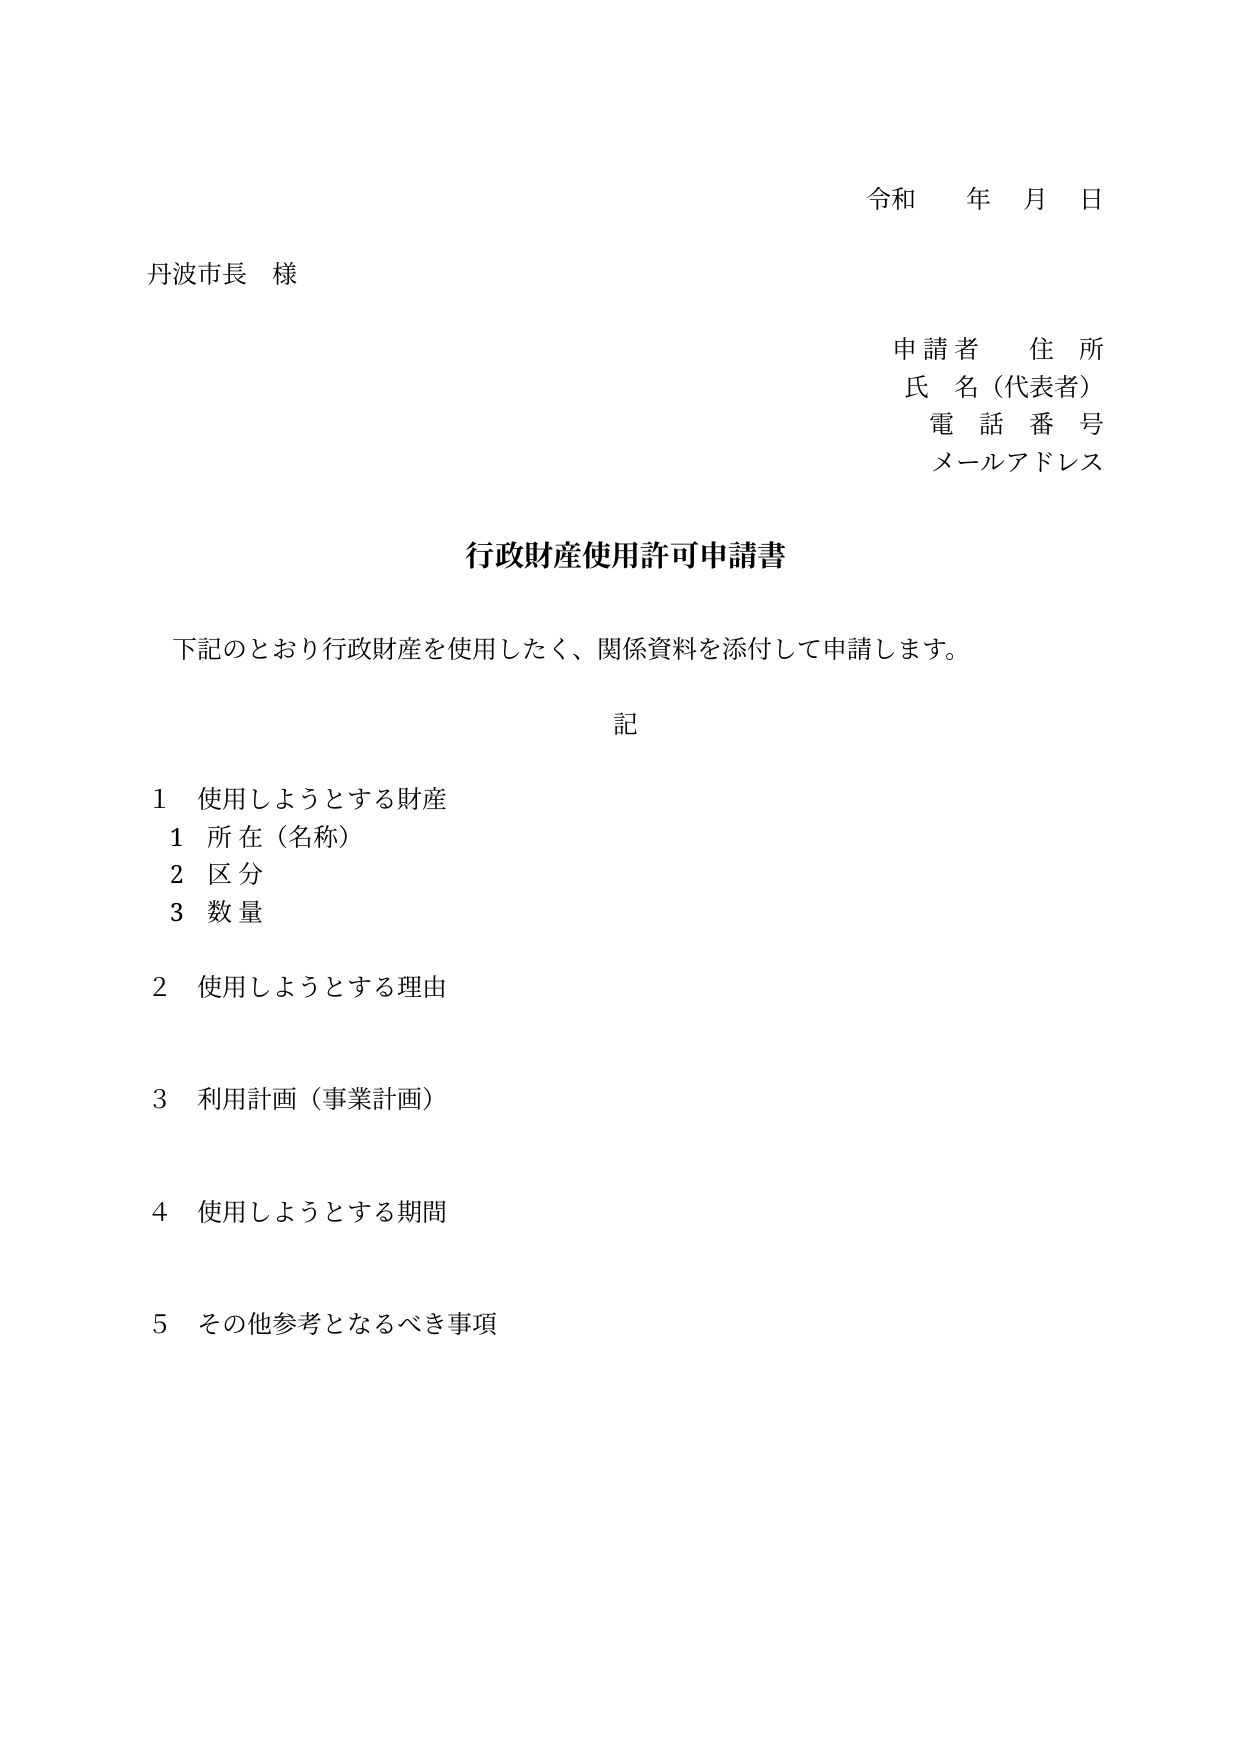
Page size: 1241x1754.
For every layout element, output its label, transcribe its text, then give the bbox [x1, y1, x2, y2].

text ４ 使用しようとする期間 [148, 1192, 1104, 1229]
text ３ 利用計画（事業計画） [148, 1079, 1104, 1117]
text 丹波市長 様 [148, 254, 1104, 292]
text 令和 年 月 日 [148, 179, 1104, 217]
text 記 [148, 704, 1104, 742]
list 数 量 [169, 892, 1104, 929]
text 電 話 番 号 [148, 404, 1104, 442]
text 氏 名（代表者） [148, 367, 1104, 404]
text 行政財産使用許可申請書 [148, 517, 1104, 592]
list 区 分 [169, 854, 1104, 892]
list 所 在（名称） [169, 817, 1104, 854]
text ２ 使用しようとする理由 [148, 967, 1104, 1004]
text １ 使用しようとする財産 [148, 779, 1104, 817]
text ５ その他参考となるべき事項 [148, 1304, 1104, 1342]
text メールアドレス [148, 442, 1104, 479]
text 申 請 者 住 所 [148, 329, 1104, 367]
text 下記のとおり行政財産を使用したく、関係資料を添付して申請します。 [148, 629, 1104, 667]
